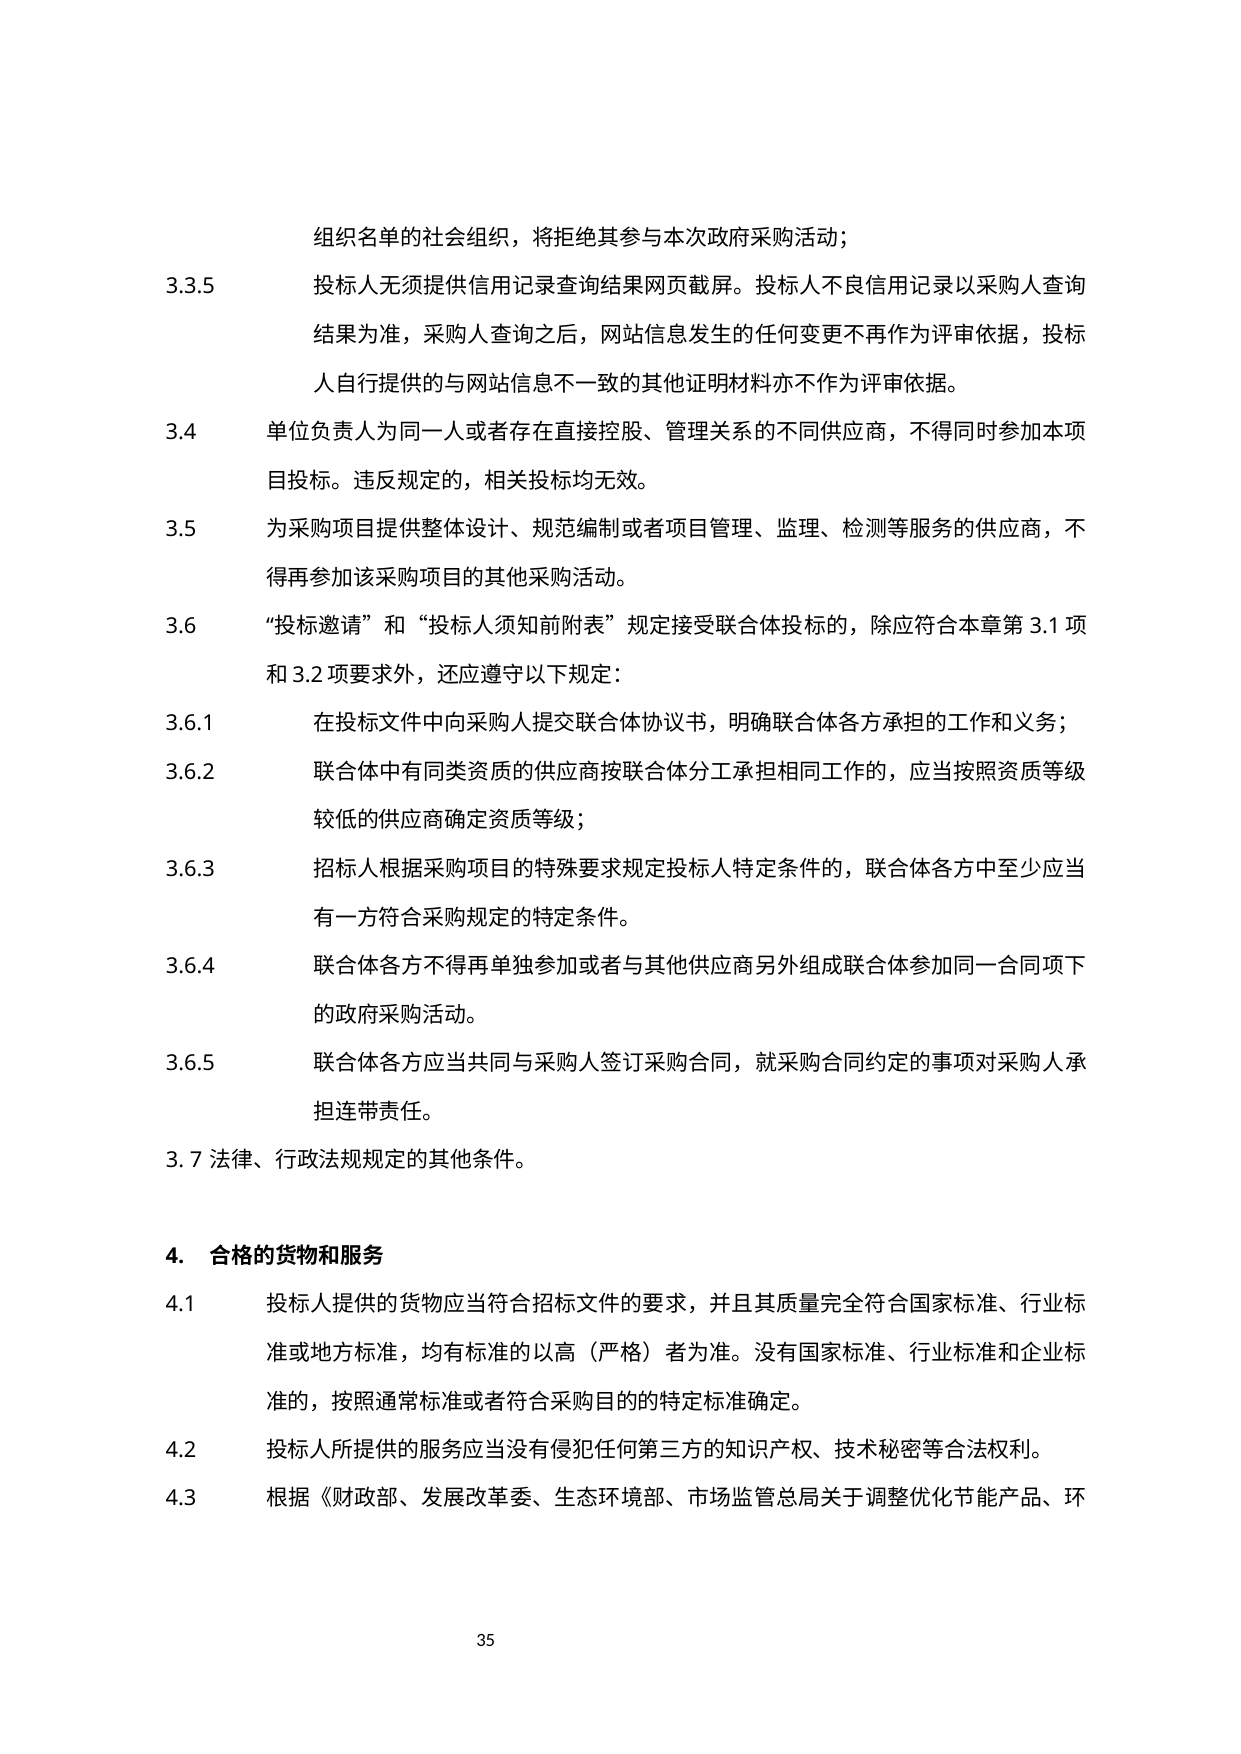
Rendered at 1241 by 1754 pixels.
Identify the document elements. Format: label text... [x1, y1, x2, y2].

list 投标人无须提供信用记录查询结果网页截屏。投标人不良信用记录以采购人查询结果为准，采购人查询之后，网站信息发生的任何变更不再作为评审依据，投标人自行提供的与网站信息不一致的其他证明材料亦不作为评审依据。 [166, 268, 1087, 398]
list 为采购项目提供整体设计、规范编制或者项目管理、监理、检测等服务的供应商，不得再参加该采购项目的其他采购活动。 [165, 511, 1087, 592]
list 合格的货物和服务 [165, 1237, 1087, 1270]
list 投标人所提供的服务应当没有侵犯任何第三方的知识产权、技术秘密等合法权利。 [165, 1432, 1087, 1464]
list 投标人提供的货物应当符合招标文件的要求，并且其质量完全符合国家标准、行业标准或地方标准，均有标准的以高（严格）者为准。没有国家标准、行业标准和企业标准的，按照通常标准或者符合采购目的的特定标准确定。 [165, 1286, 1087, 1416]
list 联合体各方不得再单独参加或者与其他供应商另外组成联合体参加同一合同项下的政府采购活动。 [166, 947, 1087, 1029]
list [165, 1480, 1087, 1512]
list 在投标文件中向采购人提交联合体协议书，明确联合体各方承担的工作和义务； [165, 705, 1087, 737]
list “投标邀请”和“投标人须知前附表”规定接受联合体投标的，除应符合本章第3.1项和3.2项要求外，还应遵守以下规定： [165, 608, 1087, 689]
list 联合体中有同类资质的供应商按联合体分工承担相同工作的，应当按照资质等级较低的供应商确定资质等级； [165, 753, 1087, 834]
list 单位负责人为同一人或者存在直接控股、管理关系的不同供应商，不得同时参加本项目投标。违反规定的，相关投标均无效。 [165, 414, 1087, 495]
list 法律、行政法规规定的其他条件。 [166, 1142, 1087, 1174]
list 联合体各方应当共同与采购人签订采购合同，就采购合同约定的事项对采购人承担连带责任。 [166, 1044, 1087, 1126]
list 招标人根据采购项目的特殊要求规定投标人特定条件的，联合体各方中至少应当有一方符合采购规定的特定条件。 [166, 850, 1087, 932]
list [166, 219, 1087, 252]
